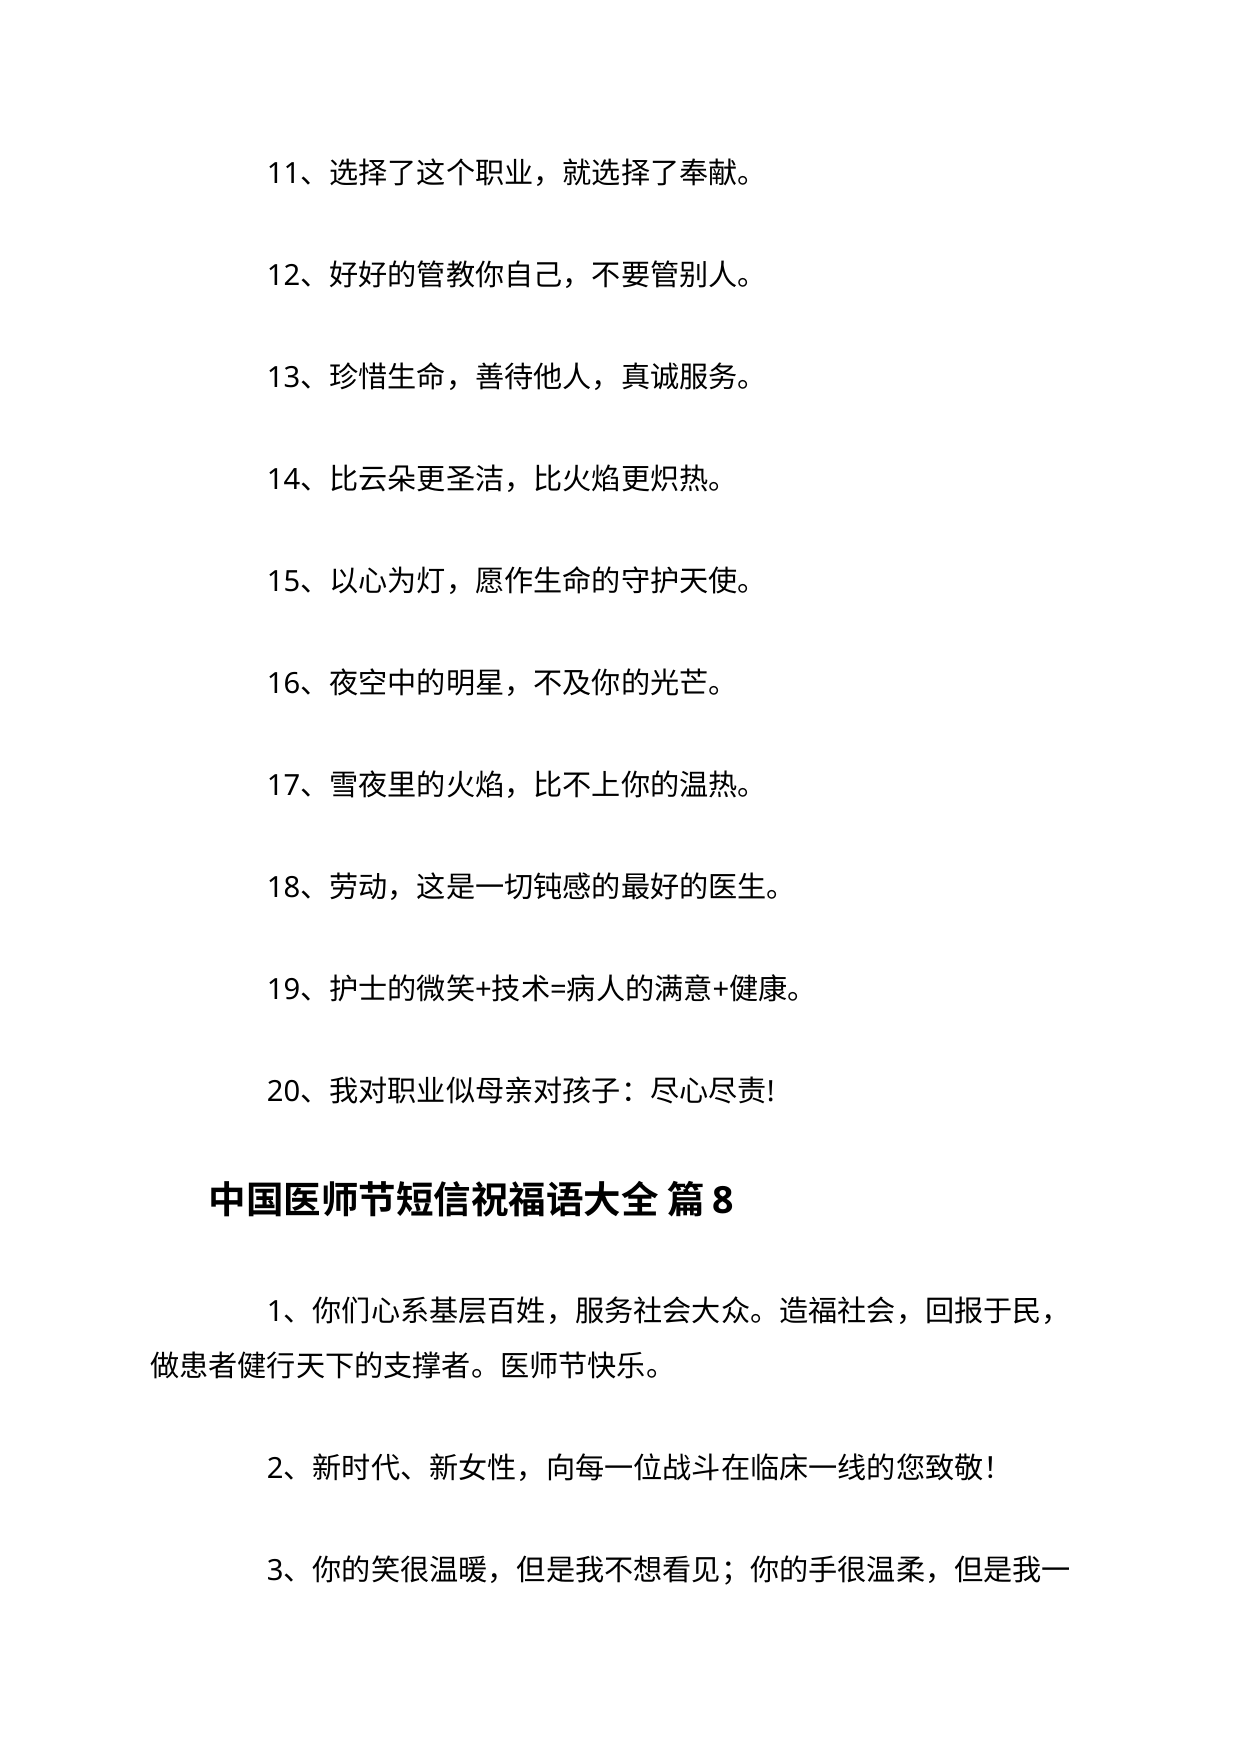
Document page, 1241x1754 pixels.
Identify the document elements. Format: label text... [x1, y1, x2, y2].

text 20、我对职业似母亲对孩子：尽心尽责! [150, 1068, 1090, 1110]
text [150, 1546, 1090, 1588]
text 18、劳动，这是一切钝感的最好的医生。 [150, 864, 1090, 906]
text 2、新时代、新女性，向每一位战斗在临床一线的您致敬！ [150, 1444, 1090, 1487]
text 中国医师节短信祝福语大全 篇8 [150, 1170, 1090, 1224]
text 16、夜空中的明星，不及你的光芒。 [150, 660, 1090, 702]
text 11、选择了这个职业，就选择了奉献。 [150, 150, 1090, 192]
text 13、珍惜生命，善待他人，真诚服务。 [150, 354, 1090, 396]
text 1、你们心系基层百姓，服务社会大众。造福社会，回报于民，做患者健行天下的支撑者。医师节快乐。 [150, 1287, 1090, 1385]
text 15、以心为灯，愿作生命的守护天使。 [150, 558, 1090, 600]
text 14、比云朵更圣洁，比火焰更炽热。 [150, 456, 1090, 498]
text 17、雪夜里的火焰，比不上你的温热。 [150, 762, 1090, 804]
text 12、好好的管教你自己，不要管别人。 [150, 252, 1090, 294]
text 19、护士的微笑+技术=病人的满意+健康。 [150, 966, 1090, 1008]
